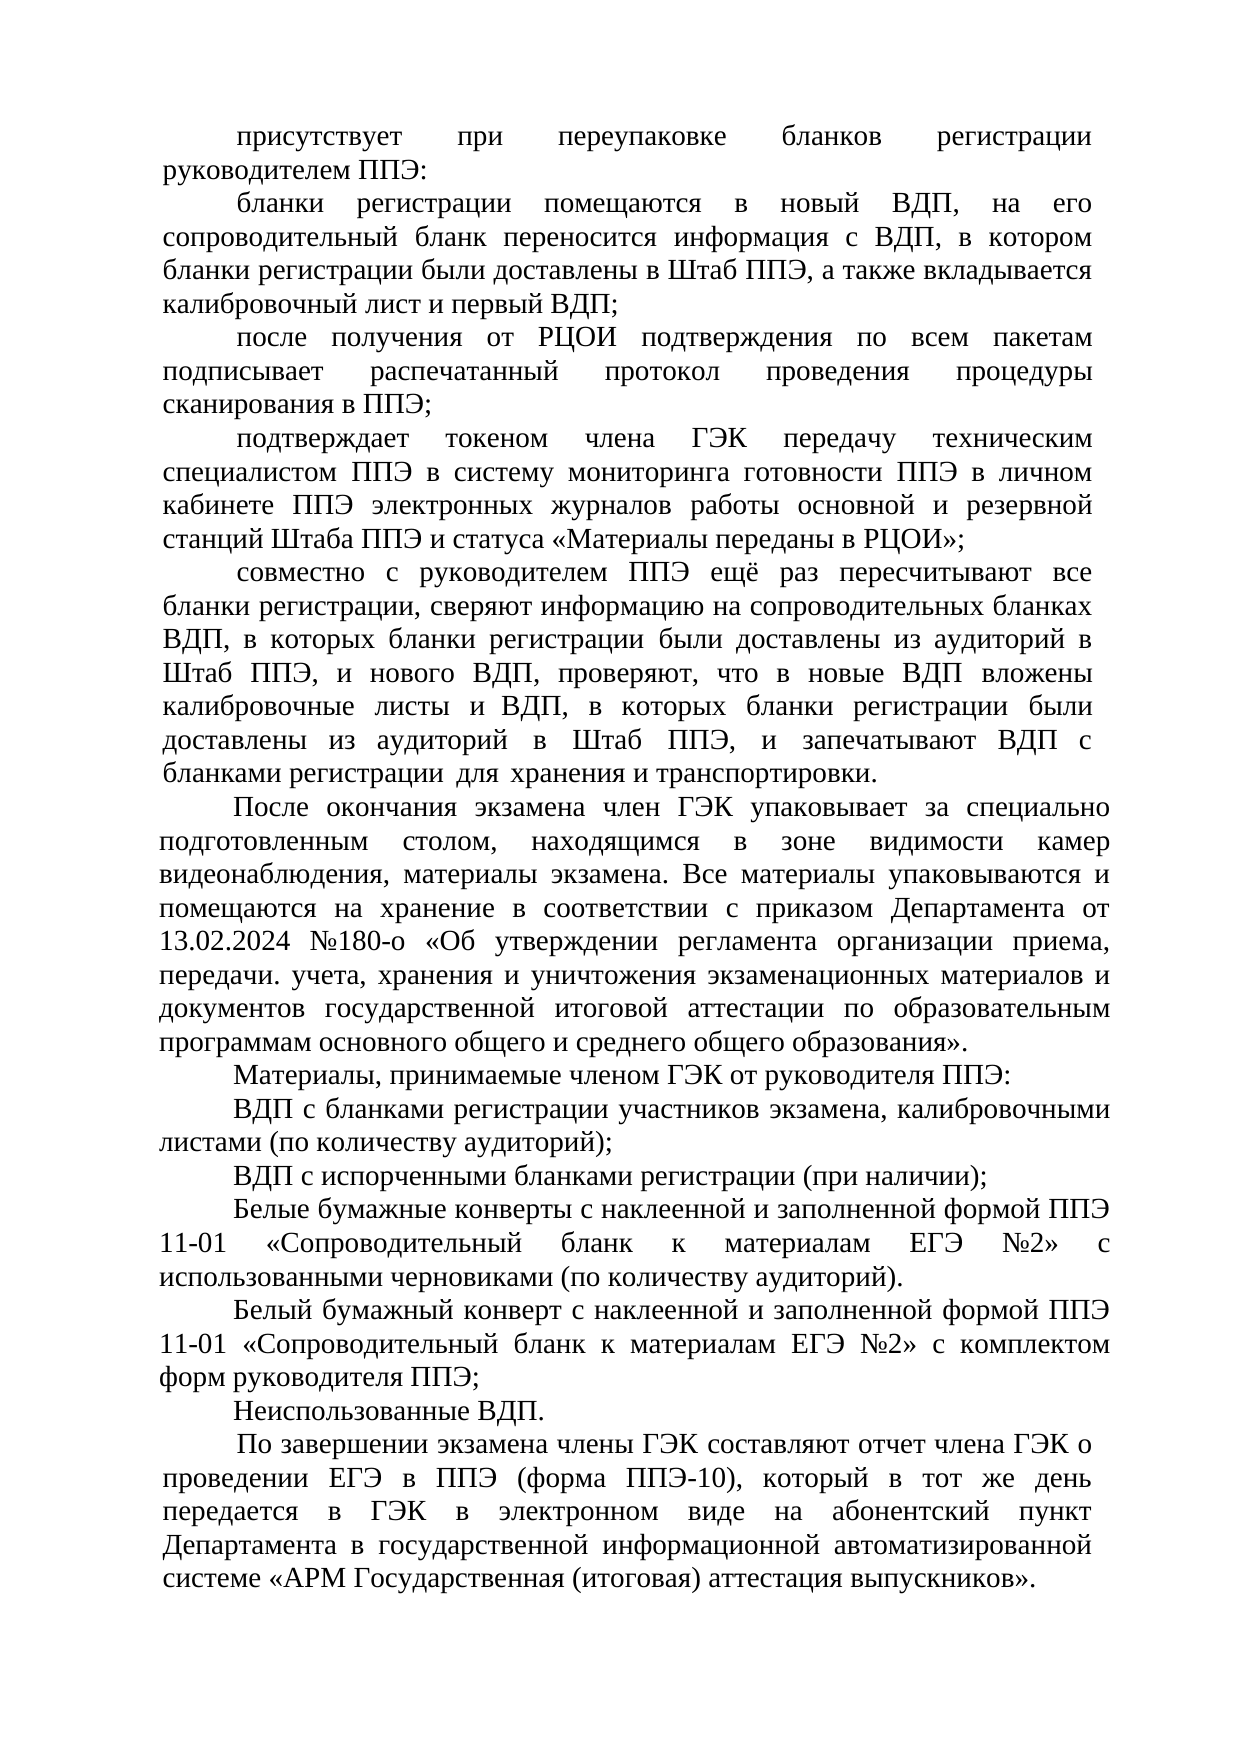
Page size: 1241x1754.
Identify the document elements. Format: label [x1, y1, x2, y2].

table_header [148, 118, 1122, 1594]
